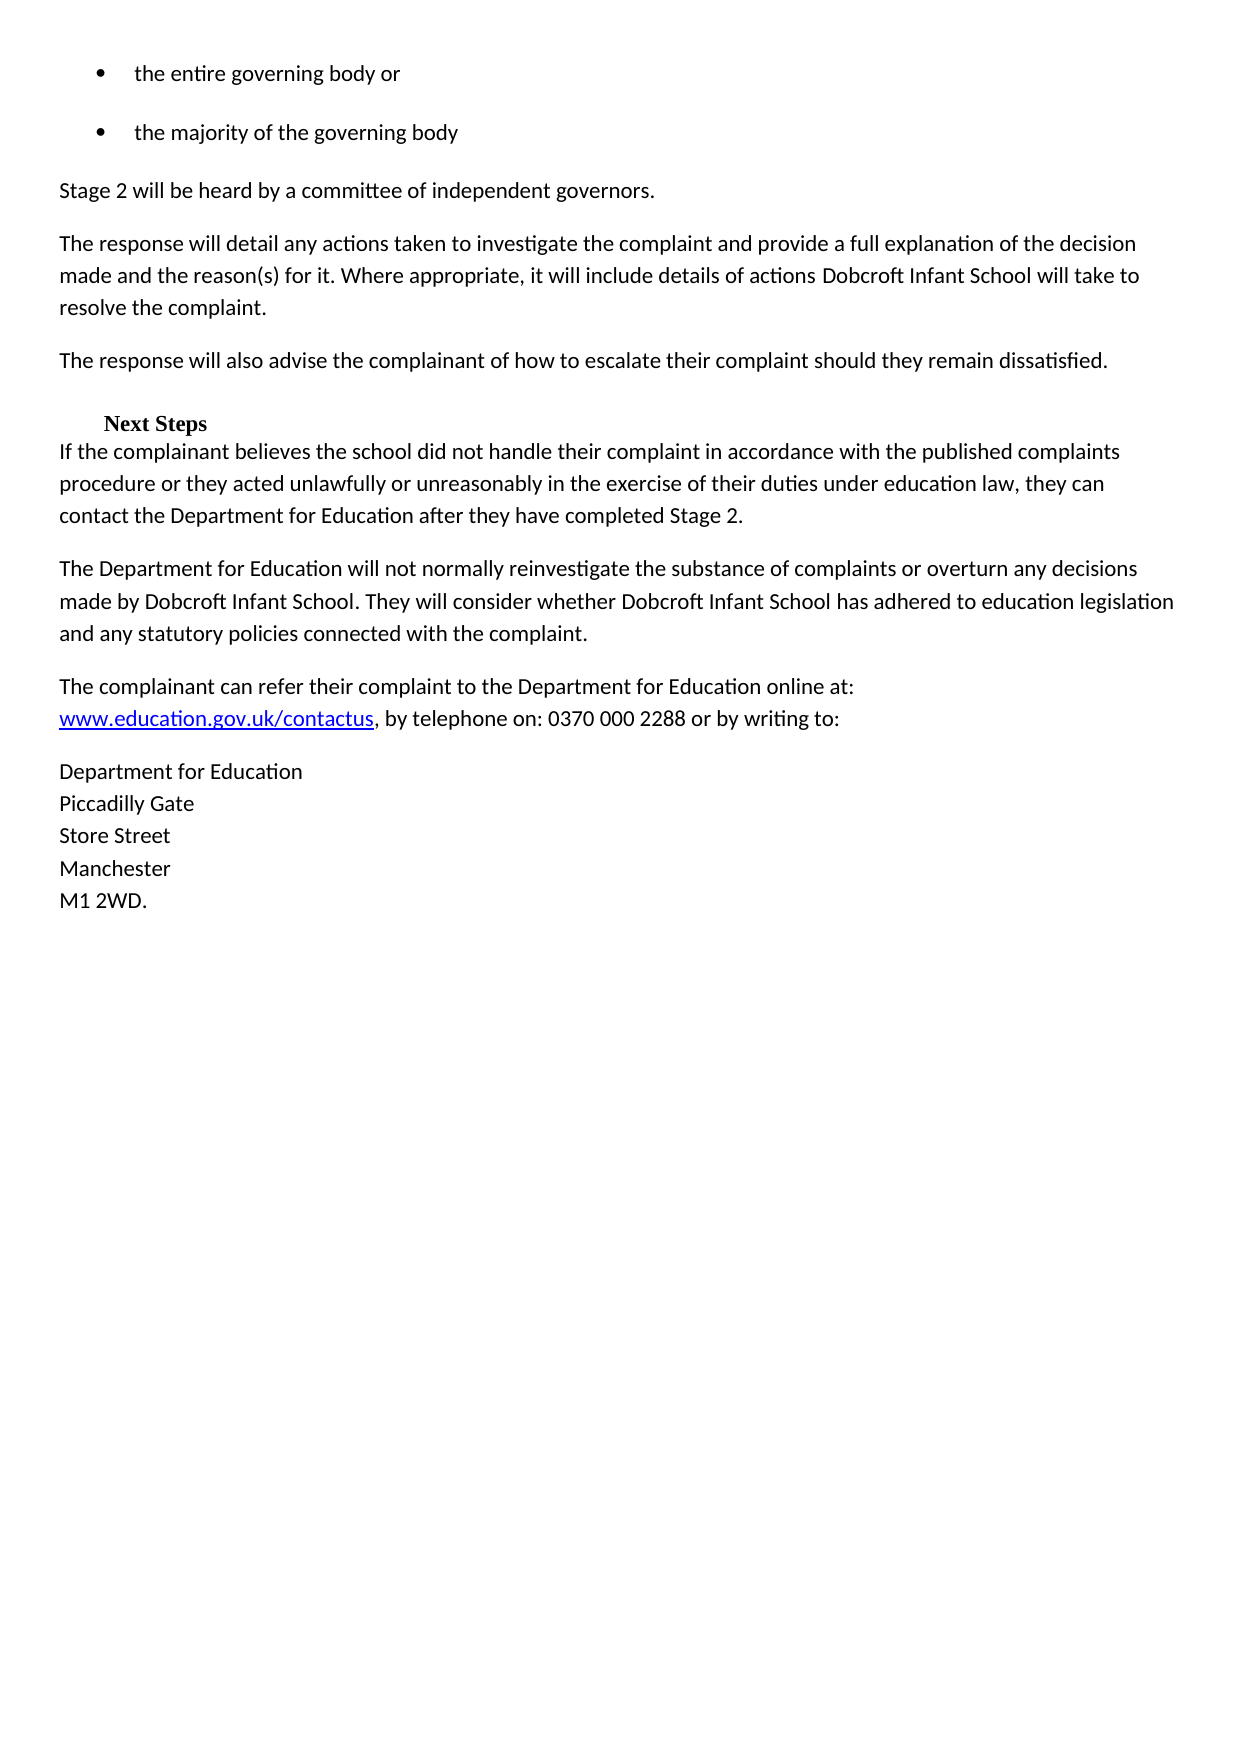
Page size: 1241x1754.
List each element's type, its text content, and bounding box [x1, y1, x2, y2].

text The response will also advise the complainant of how to escalate their complaint should they remain dissatisfied. [59, 347, 1181, 374]
text Stage 2 will be heard by a committee of independent governors. [59, 176, 1181, 204]
text Department for Education Piccadilly Gate Store Street Manchester [59, 757, 1181, 882]
subtitle Next Steps [59, 410, 1181, 437]
list the entire governing body or [97, 59, 1181, 87]
text The Department for Education will not normally reinvestigate the substance of complaints or overturn any decisions made by Dobcroft Infant School. They will consider whether Dobcroft Infant School has adhered to education legislation and any statutory policies connected with the complaint. [59, 554, 1181, 647]
text The complainant can refer their complaint to the Department for Education online at: www.education.gov.uk/contactus, by telephone on: 0370 000 2288 or by writing to: [59, 672, 1181, 732]
text If the complainant believes the school did not handle their complaint in accordance with the published complaints procedure or they acted unlawfully or unreasonably in the exercise of their duties under education law, they can contact the Department for Education after they have completed Stage 2. [59, 437, 1181, 529]
text The response will detail any actions taken to investigate the complaint and provide a full explanation of the decision made and the reason(s) for it. Where appropriate, it will include details of actions Dobcroft Infant School will take to resolve the complaint. [59, 229, 1181, 322]
text M1 2WD. [59, 886, 1181, 914]
list the majority of the governing body [97, 118, 1181, 146]
